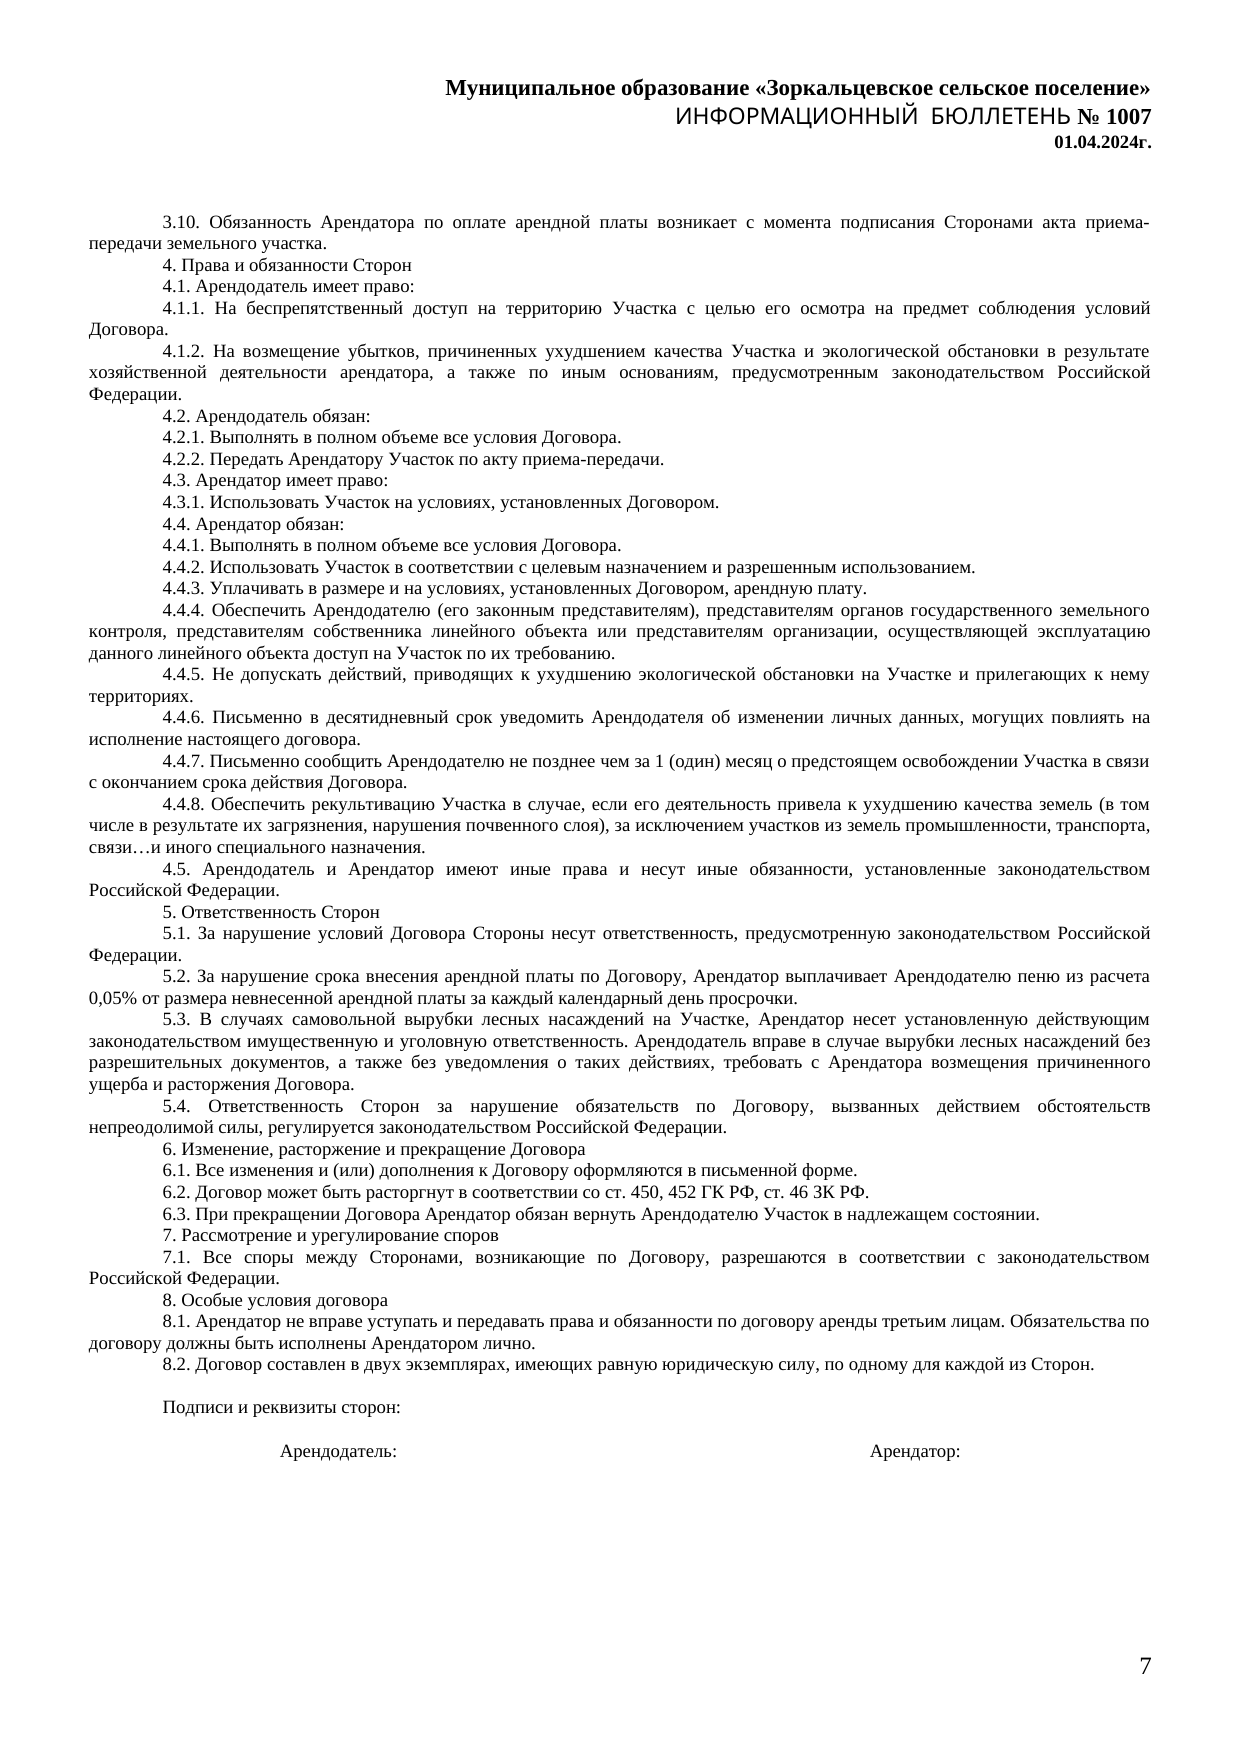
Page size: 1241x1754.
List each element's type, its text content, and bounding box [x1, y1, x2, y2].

text 4.4.3. Уплачивать в размере и на условиях, установленных Договором, арендную плату. [89, 577, 1152, 599]
text 5.4. Ответственность Сторон за нарушение обязательств по Договору, вызванных действием обстоятельств непреодолимой силы, регулируется законодательством Российской Федерации. [89, 1094, 1152, 1138]
text 4.1.2. На возмещение убытков, причиненных ухудшением качества Участка и экологической обстановки в результате хозяйственной деятельности арендатора, а также по иным основаниям, предусмотренным законодательством Российской Федерации. [89, 340, 1152, 404]
text 7. Рассмотрение и урегулирование споров [89, 1224, 1152, 1246]
text 7.1. Все споры между Сторонами, возникающие по Договору, разрешаются в соответствии с законодательством Российской Федерации. [89, 1246, 1152, 1289]
text 4.2. Арендодатель обязан: [89, 404, 1152, 426]
text 4.2.2. Передать Арендатору Участок по акту приема-передачи. [89, 448, 1152, 469]
text 3.10. Обязанность Арендатора по оплате арендной платы возникает с момента подписания Сторонами акта приема-передачи земельного участка. [89, 211, 1152, 254]
text 6.1. Все изменения и (или) дополнения к Договору оформляются в письменной форме. [89, 1159, 1152, 1181]
text Подписи и реквизиты сторон: [89, 1396, 1152, 1418]
text 4.4.6. Письменно в десятидневный срок уведомить Арендодателя об изменении личных данных, могущих повлиять на исполнение настоящего договора. [89, 706, 1152, 749]
text 4.1. Арендодатель имеет право: [89, 275, 1152, 297]
text 4.3.1. Использовать Участок на условиях, установленных Договором. [89, 491, 1152, 512]
text 4.4.7. Письменно сообщить Арендодателю не позднее чем за 1 (один) месяц о предстоящем освобождении Участка в связи с окончанием срока действия Договора. [89, 749, 1152, 793]
text 4.5. Арендодатель и Арендатор имеют иные права и несут иные обязанности, установленные законодательством Российской Федерации. [89, 857, 1152, 901]
text 4.4.4. Обеспечить Арендодателю (его законным представителям), представителям органов государственного земельного контроля, представителям собственника линейного объекта или представителям организации, осуществляющей эксплуатацию данного линейного объекта доступ на Участок по их требованию. [89, 599, 1152, 663]
text 4.1.1. На беспрепятственный доступ на территорию Участка с целью его осмотра на предмет соблюдения условий Договора. [89, 297, 1152, 340]
text 8.2. Договор составлен в двух экземплярах, имеющих равную юридическую силу, по одному для каждой из Сторон. [89, 1353, 1152, 1375]
text 6. Изменение, расторжение и прекращение Договора [89, 1138, 1152, 1159]
text 5.1. За нарушение условий Договора Стороны несут ответственность, предусмотренную законодательством Российской Федерации. [89, 922, 1152, 965]
text 4. Права и обязанности Сторон [89, 254, 1152, 275]
text 4.4.5. Не допускать действий, приводящих к ухудшению экологической обстановки на Участке и прилегающих к нему территориях. [89, 663, 1152, 706]
text Арендодатель: Арендатор: [89, 1439, 1152, 1461]
text 4.3. Арендатор имеет право: [89, 469, 1152, 491]
text 4.4.8. Обеспечить рекультивацию Участка в случае, если его деятельность привела к ухудшению качества земель (в том числе в результате их загрязнения, нарушения почвенного слоя), за исключением участков из земель промышленности, транспорта, связи…и иного специального назначения. [89, 793, 1152, 857]
text 4.2.1. Выполнять в полном объеме все условия Договора. [89, 426, 1152, 448]
text 6.3. При прекращении Договора Арендатор обязан вернуть Арендодателю Участок в надлежащем состоянии. [89, 1202, 1152, 1224]
text 4.4. Арендатор обязан: [89, 512, 1152, 534]
text 6.2. Договор может быть расторгнут в соответствии со ст. 450, 452 ГК РФ, ст. 46 ЗК РФ. [89, 1181, 1152, 1202]
text 8.1. Арендатор не вправе уступать и передавать права и обязанности по договору аренды третьим лицам. Обязательства по договору должны быть исполнены Арендатором лично. [89, 1310, 1152, 1353]
text 5.3. В случаях самовольной вырубки лесных насаждений на Участке, Арендатор несет установленную действующим законодательством имущественную и уголовную ответственность. Арендодатель вправе в случае вырубки лесных насаждений без разрешительных документов, а также без уведомления о таких действиях, требовать с Арендатора возмещения причиненного ущерба и расторжения Договора. [89, 1008, 1152, 1094]
text 5. Ответственность Сторон [89, 901, 1152, 922]
text 5.2. За нарушение срока внесения арендной платы по Договору, Арендатор выплачивает Арендодателю пеню из расчета 0,05% от размера невнесенной арендной платы за каждый календарный день просрочки. [89, 965, 1152, 1008]
text 8. Особые условия договора [89, 1289, 1152, 1310]
text 4.4.1. Выполнять в полном объеме все условия Договора. [89, 534, 1152, 556]
text 4.4.2. Использовать Участок в соответствии с целевым назначением и разрешенным использованием. [89, 556, 1152, 577]
